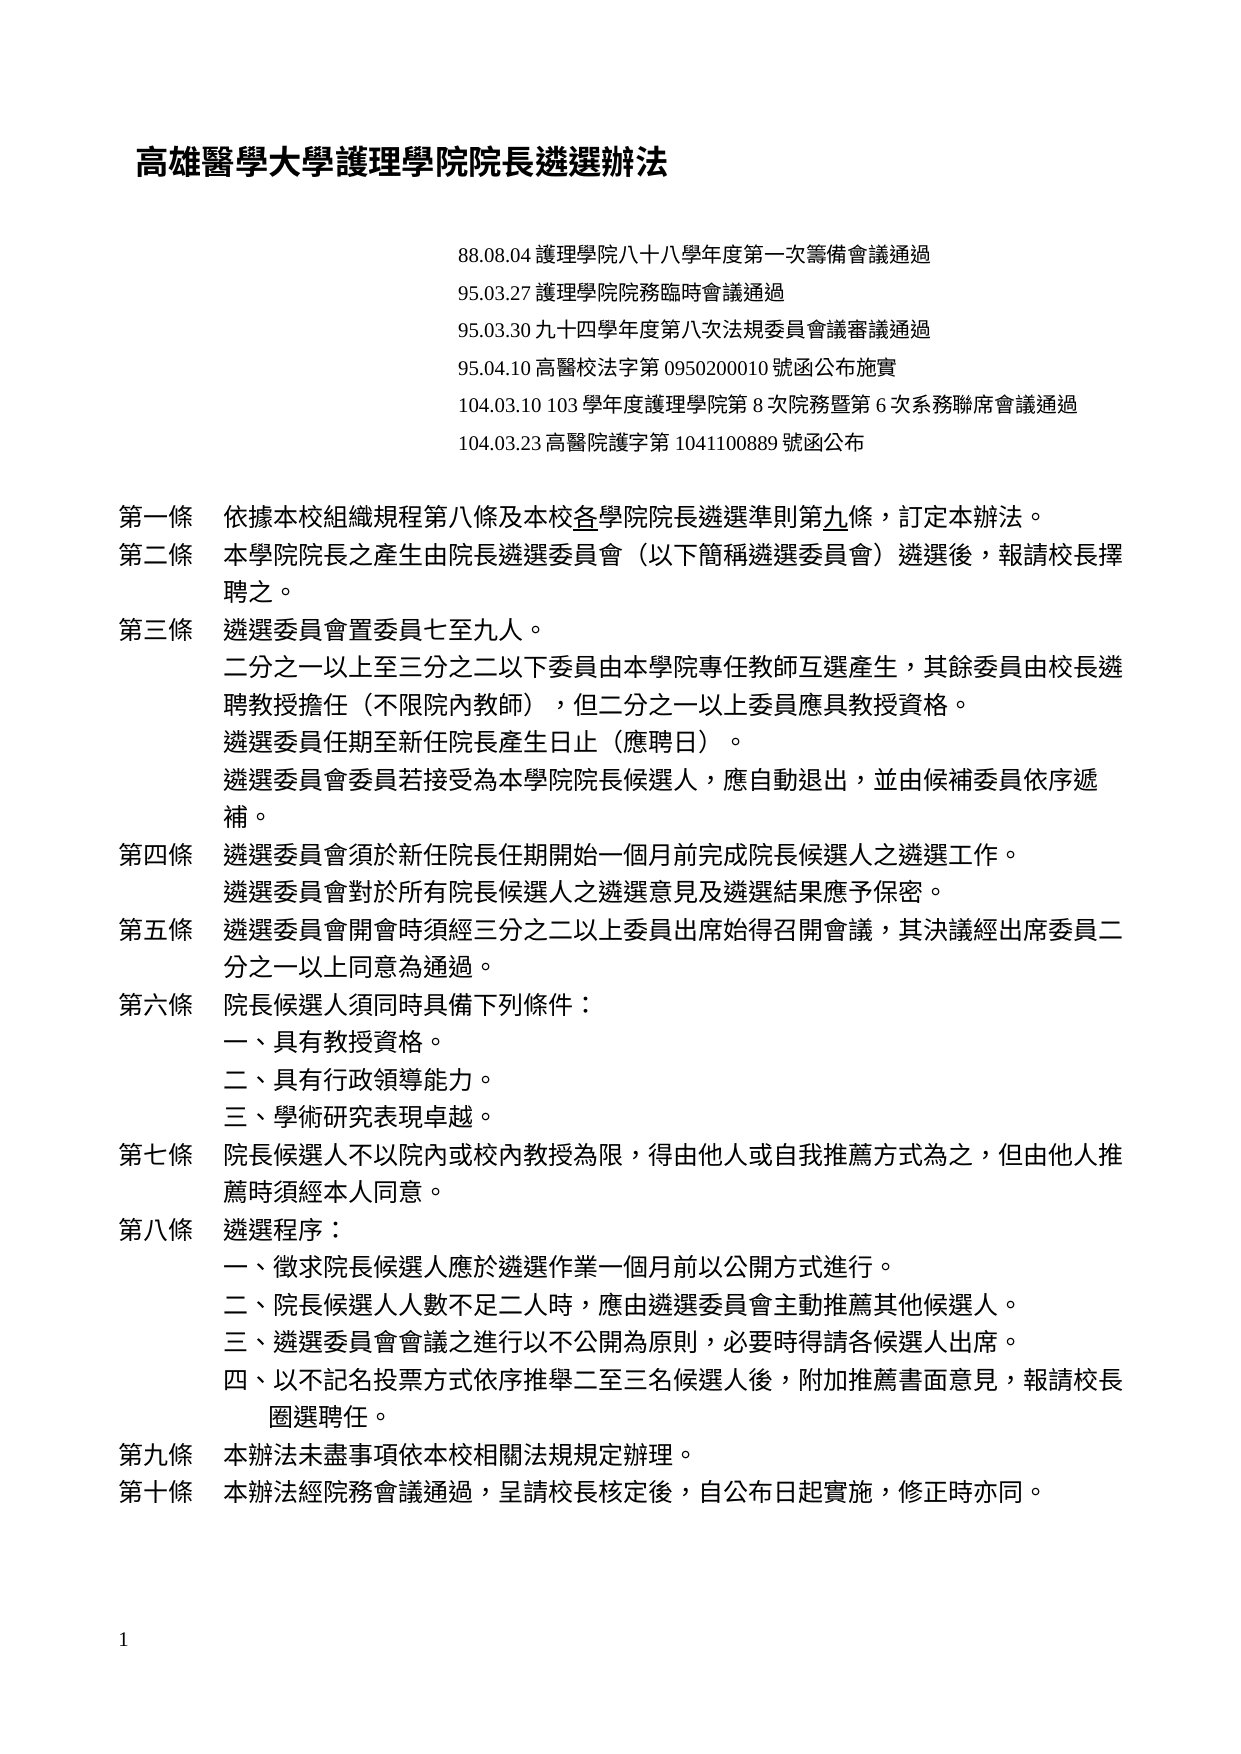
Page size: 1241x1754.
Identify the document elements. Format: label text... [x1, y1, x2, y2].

table_cell 第六條 [107, 985, 212, 1135]
table_cell 第四條 [107, 835, 212, 910]
table_cell 本辦法未盡事項依本校相關法規規定辦理。 [212, 1435, 1134, 1472]
text 95.03.27護理學院院務臨時會議通過 [118, 272, 1122, 310]
table_cell 本學院院長之產生由院長遴選委員會（以下簡稱遴選委員會）遴選後，報請校長擇聘之。 [212, 535, 1134, 610]
table_cell 第二條 [107, 535, 212, 610]
table_cell 第八條 [107, 1210, 212, 1435]
table_cell 第五條 [107, 910, 212, 985]
table_cell 本辦法經院務會議通過，呈請校長核定後，自公布日起實施，修正時亦同。 [212, 1472, 1134, 1510]
table_cell 遴選委員會須於新任院長任期開始一個月前完成院長候選人之遴選工作。 遴選委員會對於所有院長候選人之遴選意見及遴選結果應予保密。 [212, 835, 1134, 910]
table_cell 院長候選人須同時具備下列條件： 一、具有教授資格。 二、具有行政領導能力。 三、學術研究表現卓越。 [212, 985, 1134, 1135]
table_cell 第七條 [107, 1135, 212, 1210]
table_cell 第十條 [107, 1472, 212, 1510]
table_cell 第九條 [107, 1435, 212, 1472]
table_header 第一條 [107, 497, 212, 535]
table_cell 遴選程序： 一、徵求院長候選人應於遴選作業一個月前以公開方式進行。 二、院長候選人人數不足二人時，應由遴選委員會主動推薦其他候選人。 三、遴選委員會會議之進行以不公開為原則，必要時得請各候選人出席。 四、以不記名投票方式依序推舉二至三名候選人後，附加推薦書面意見，報請校長圈選聘任。 [212, 1210, 1134, 1435]
table_header 依據本校組織規程第八條及本校各學院院長遴選準則第九條，訂定本辦法。 [212, 497, 1134, 535]
text 高雄醫學大學護理學院院長遴選辦法 [118, 122, 1122, 197]
text 88.08.04護理學院八十八學年度第一次籌備會議通過 [118, 235, 1122, 272]
table_cell 遴選委員會開會時須經三分之二以上委員出席始得召開會議，其決議經出席委員二分之一以上同意為通過。 [212, 910, 1134, 985]
text 104.03.10 103學年度護理學院第8次院務暨第6次系務聯席會議通過 [118, 385, 1122, 422]
table_cell 遴選委員會置委員七至九人。 二分之一以上至三分之二以下委員由本學院專任教師互選產生，其餘委員由校長遴聘教授擔任（不限院內教師），但二分之一以上委員應具教授資格。 遴選委員任期至新任院長產生日止（應聘日）。 遴選委員會委員若接受為本學院院長候選人，應自動退出，並由候補委員依序遞補。 [212, 610, 1134, 835]
text 95.04.10高醫校法字第0950200010號函公布施實 [118, 347, 1122, 385]
table_cell 院長候選人不以院內或校內教授為限，得由他人或自我推薦方式為之，但由他人推薦時須經本人同意。 [212, 1135, 1134, 1210]
table_cell 第三條 [107, 610, 212, 835]
text 95.03.30九十四學年度第八次法規委員會議審議通過 [118, 310, 1122, 347]
text 104.03.23高醫院護字第1041100889號函公布 [118, 422, 1122, 460]
